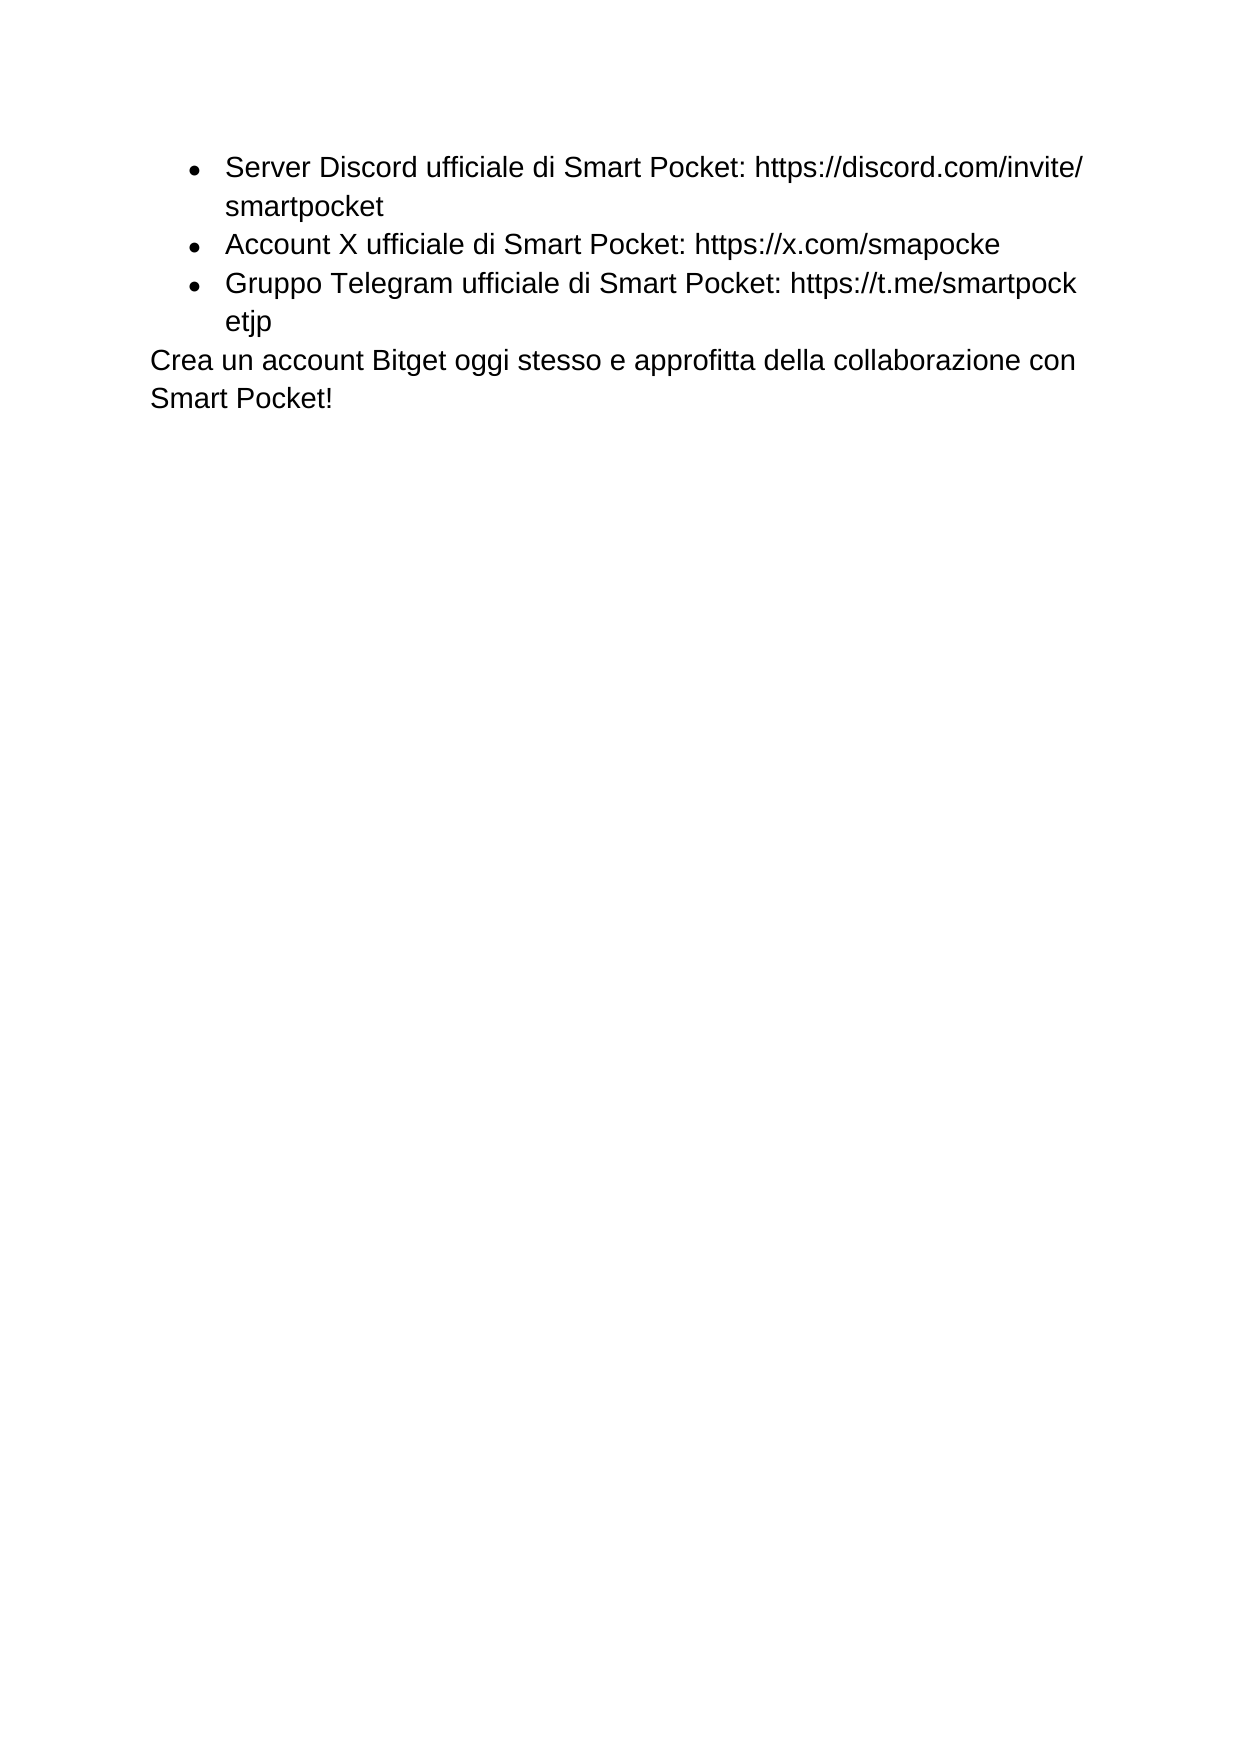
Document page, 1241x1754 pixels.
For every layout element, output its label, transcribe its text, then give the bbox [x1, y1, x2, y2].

list Server Discord ufficiale di Smart Pocket: https://discord.com/invite/smartpocket [187, 150, 1090, 222]
text Crea un account Bitget oggi stesso e approfitta della collaborazione con Smart Pocket! [150, 343, 1090, 415]
list Account X ufficiale di Smart Pocket: https://x.com/smapocke [187, 227, 1090, 261]
list Gruppo Telegram ufficiale di Smart Pocket: https://t.me/smartpocketjp [187, 266, 1090, 338]
